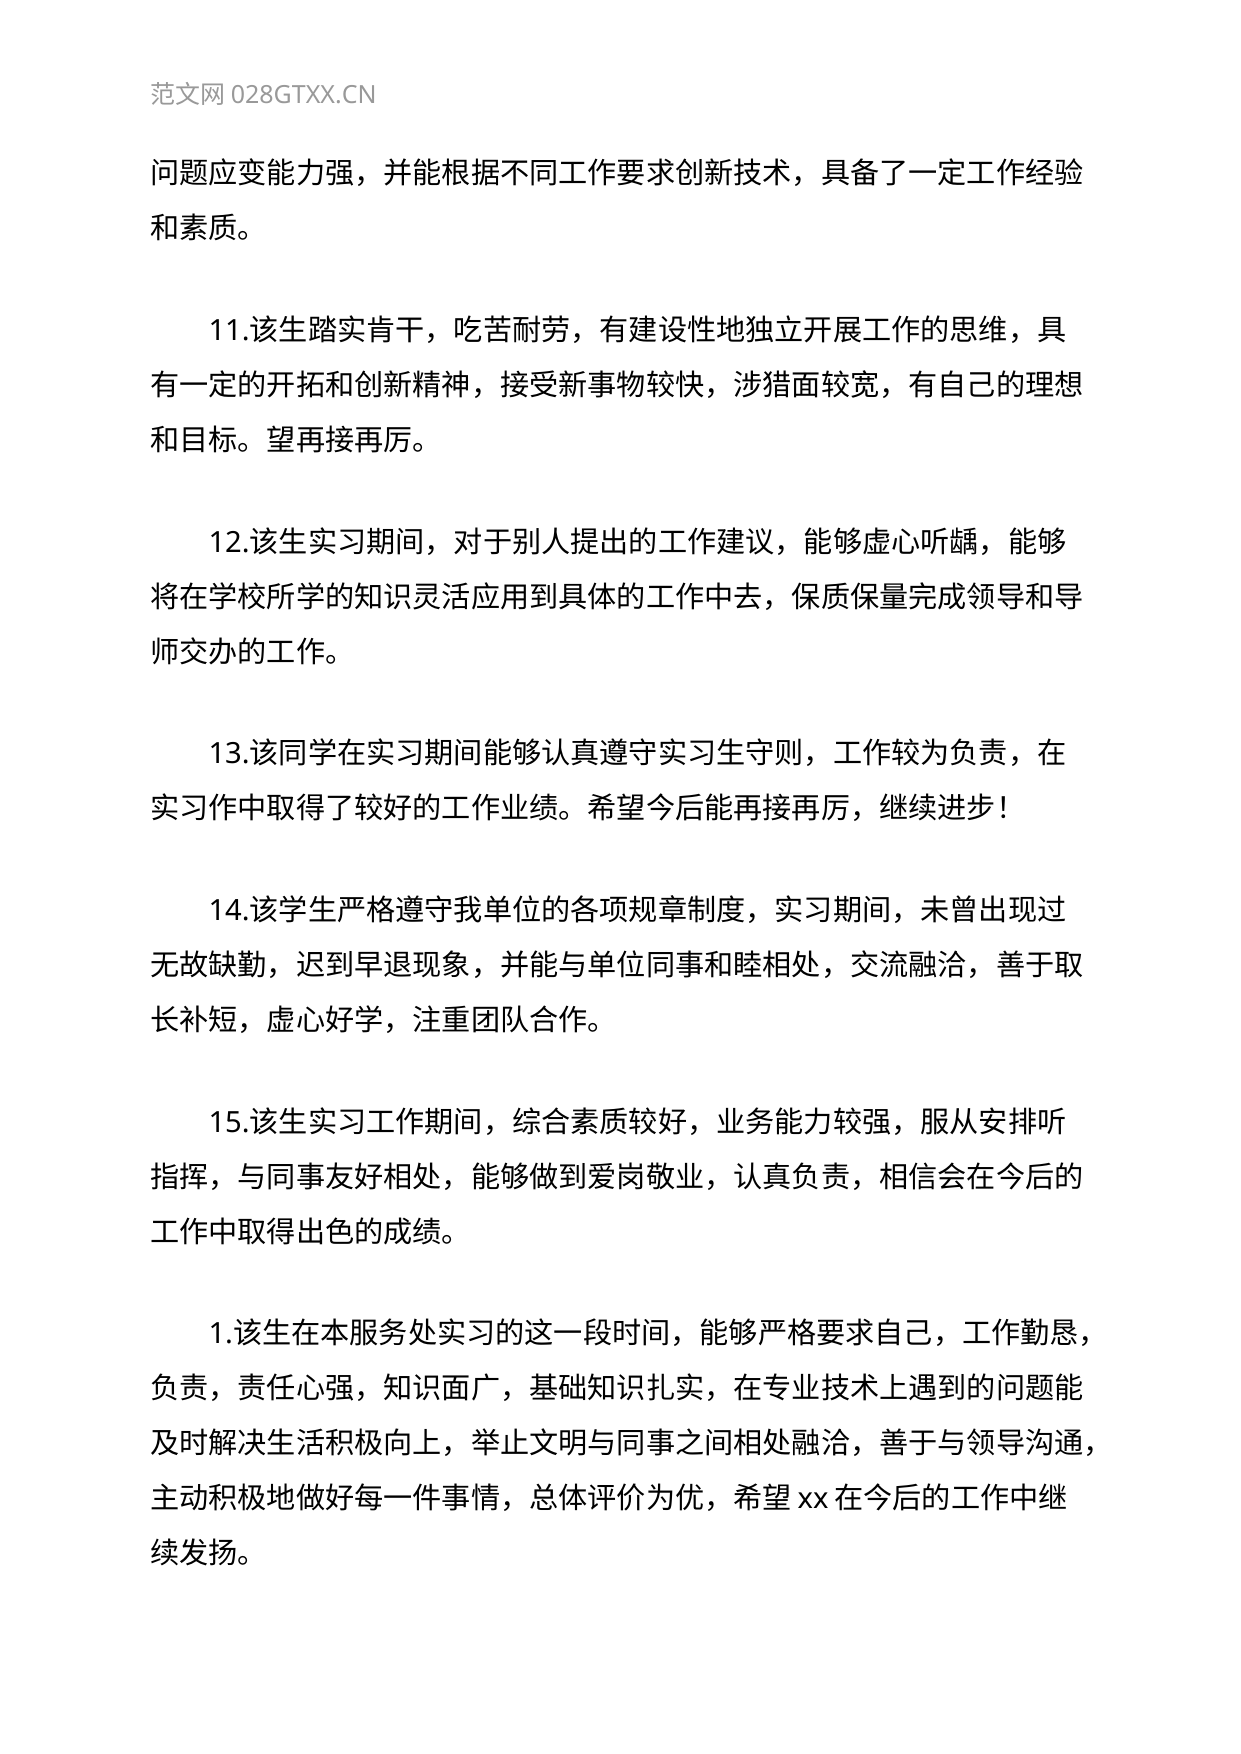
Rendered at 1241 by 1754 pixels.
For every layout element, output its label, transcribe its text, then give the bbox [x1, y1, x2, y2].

text 13.该同学在实习期间能够认真遵守实习生守则，工作较为负责，在实习作中取得了较好的工作业绩。希望今后能再接再厉，继续进步！ [150, 730, 1090, 827]
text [150, 150, 1090, 247]
text 15.该生实习工作期间，综合素质较好，业务能力较强，服从安排听指挥，与同事友好相处，能够做到爱岗敬业，认真负责，相信会在今后的工作中取得出色的成绩。 [150, 1098, 1090, 1251]
text 12.该生实习期间，对于别人提出的工作建议，能够虚心听龋，能够将在学校所学的知识灵活应用到具体的工作中去，保质保量完成领导和导师交办的工作。 [150, 518, 1090, 671]
text 11.该生踏实肯干，吃苦耐劳，有建设性地独立开展工作的思维，具有一定的开拓和创新精神，接受新事物较快，涉猎面较宽，有自己的理想和目标。望再接再厉。 [150, 307, 1090, 459]
text 1.该生在本服务处实习的这一段时间，能够严格要求自己，工作勤恳，负责，责任心强，知识面广，基础知识扎实，在专业技术上遇到的问题能及时解决生活积极向上，举止文明与同事之间相处融洽，善于与领导沟通，主动积极地做好每一件事情，总体评价为优，希望xx在今后的工作中继续发扬。 [150, 1310, 1090, 1572]
text 14.该学生严格遵守我单位的各项规章制度，实习期间，未曾出现过无故缺勤，迟到早退现象，并能与单位同事和睦相处，交流融洽，善于取长补短，虚心好学，注重团队合作。 [150, 887, 1090, 1039]
